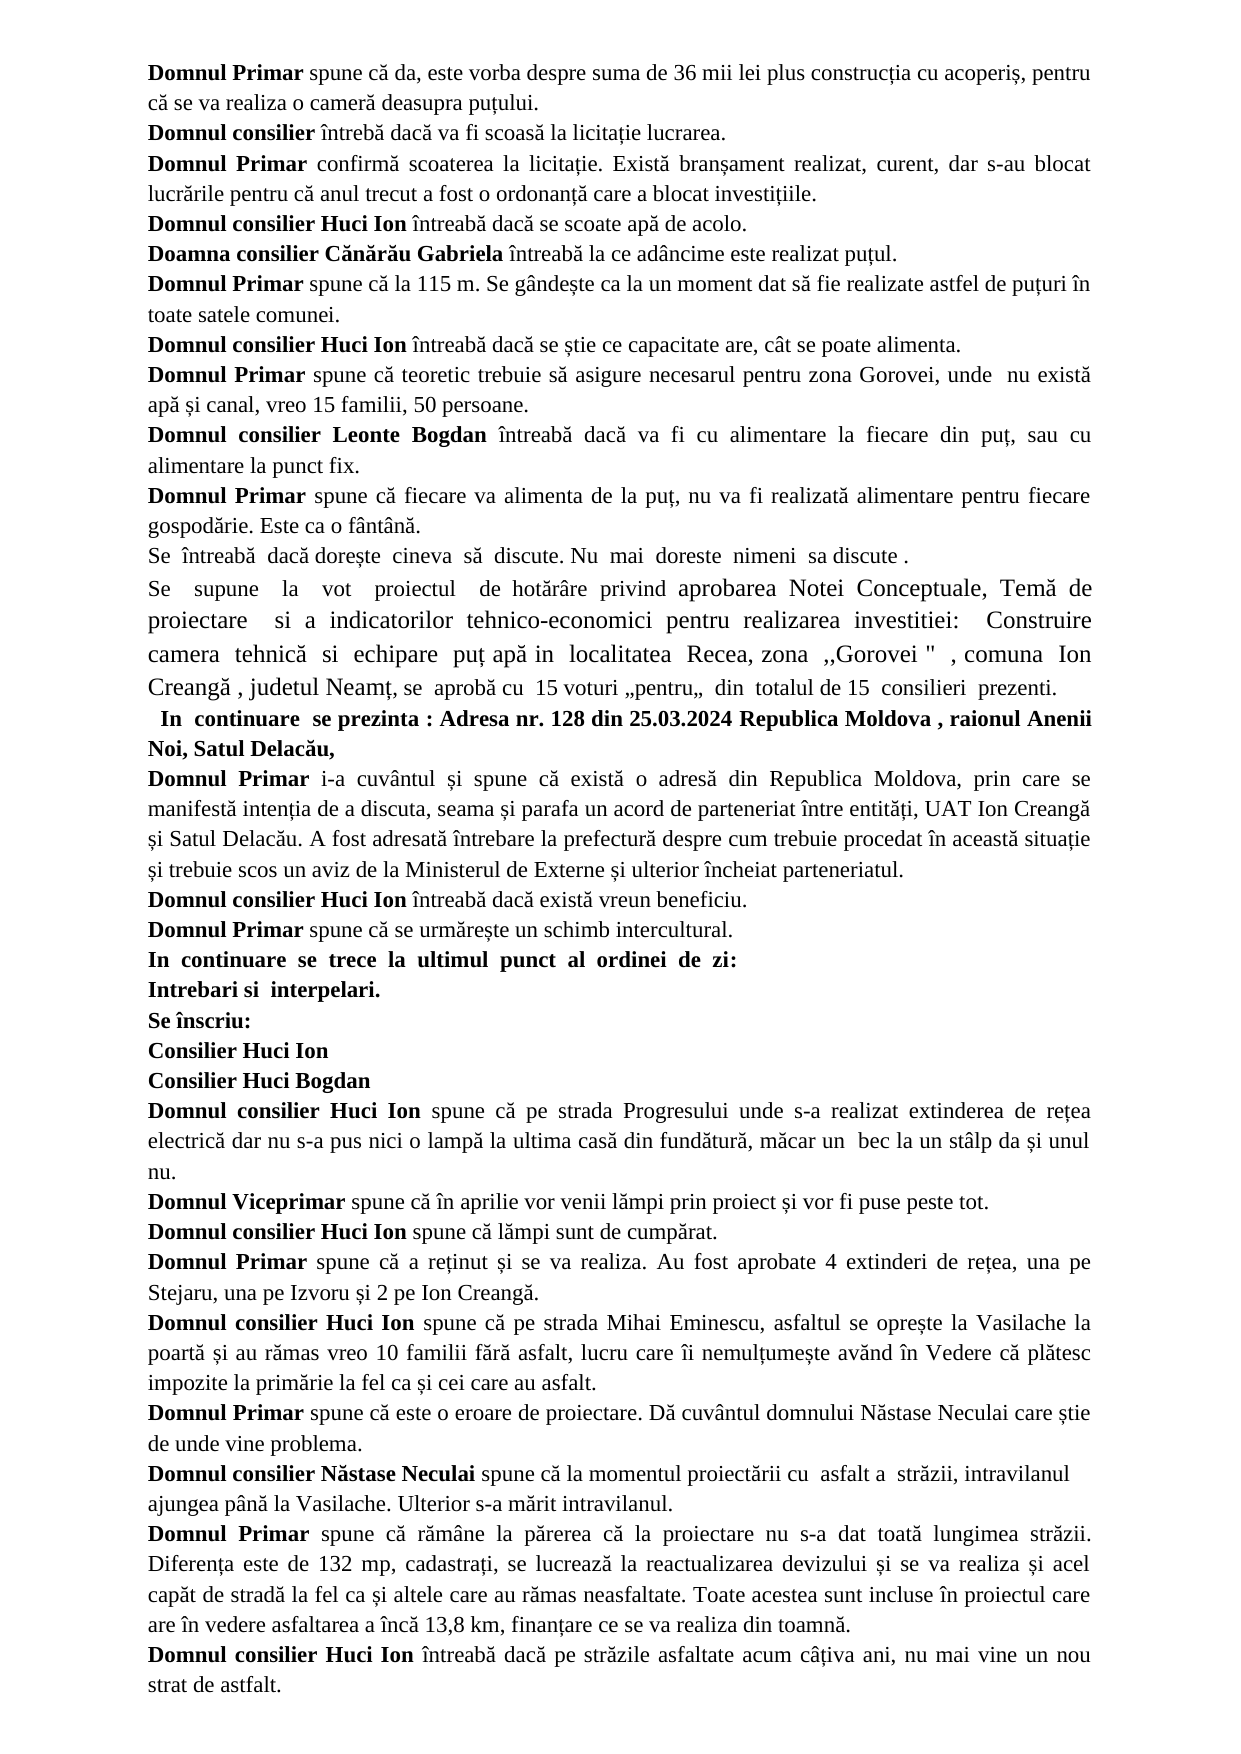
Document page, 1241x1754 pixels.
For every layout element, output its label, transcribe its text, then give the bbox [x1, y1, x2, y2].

text In continuare se prezinta : Adresa nr. 128 din 25.03.2024 Republica Moldova , raionul Anenii Noi, Satul Delacău, [148, 705, 1093, 761]
text Domnul consilier Huci Ion spune că lămpi sunt de cumpărat. [148, 1218, 1093, 1244]
text Domnul consilier Huci Ion spune că pe strada Progresului unde s-a realizat extinderea de rețea electrică dar nu s-a pus nici o lampă la ultima casă din fundătură, măcar un bec la un stâlp da și unul nu. [148, 1097, 1093, 1184]
text Domnul Primar spune că este o eroare de proiectare. Dă cuvântul domnului Năstase Neculai care știe de unde vine problema. [148, 1399, 1093, 1456]
text Domnul consilier Huci Ion întreabă dacă se scoate apă de acolo. [148, 210, 1093, 236]
text Domnul Primar spune că se urmărește un schimb intercultural. [148, 916, 1093, 942]
text In continuare se trece la ultimul punct al ordinei de zi: [148, 946, 1093, 973]
text Domnul consilier Huci Ion întreabă dacă se știe ce capacitate are, cât se poate alimenta. [148, 331, 1093, 357]
text Consilier Huci Bogdan [148, 1067, 1093, 1093]
text Domnul consilier Leonte Bogdan întreabă dacă va fi cu alimentare la fiecare din puț, sau cu alimentare la punct fix. [148, 422, 1093, 478]
text Se supune la vot proiectul de hotărâre privind aprobarea Notei Conceptuale, Temă de proiectare si a indicatorilor tehnico-economici pentru realizarea investitiei: Construire camera tehnică si echipare puț apă in localitatea Recea, zona ,,Gorovei " , comuna Ion Creangă , judetul Neamț, se aprobă cu 15 voturi „pentru„ din totalul de 15 consilieri prezenti. [148, 573, 1093, 700]
text Se întreabă dacă dorește cineva să discute. Nu mai doreste nimeni sa discute . [148, 542, 1093, 569]
text Domnul consilier Huci Ion spune că pe strada Mihai Eminescu, asfaltul se oprește la Vasilache la poartă și au rămas vreo 10 familii fără asfalt, lucru care îi nemulțumește avănd în Vedere că plătesc impozite la primărie la fel ca și cei care au asfalt. [148, 1309, 1093, 1396]
text Domnul Primar spune că a reținut și se va realiza. Au fost aprobate 4 extinderi de rețea, una pe Stejaru, una pe Izvoru și 2 pe Ion Creangă. [148, 1248, 1093, 1305]
text Domnul Viceprimar spune că în aprilie vor venii lămpi prin proiect și vor fi puse peste tot. [148, 1188, 1093, 1214]
text Domnul consilier Năstase Neculai spune că la momentul proiectării cu asfalt a străzii, intravilanul ajungea până la Vasilache. Ulterior s-a mărit intravilanul. [148, 1460, 1093, 1516]
text Domnul Primar i-a cuvântul și spune că există o adresă din Republica Moldova, prin care se manifestă intenția de a discuta, seama și parafa un acord de parteneriat între entități, UAT Ion Creangă și Satul Delacău. A fost adresată întrebare la prefectură despre cum trebuie procedat în această situație și trebuie scos un aviz de la Ministerul de Externe și ulterior încheiat parteneriatul. [148, 765, 1093, 882]
text Domnul Primar spune că rămâne la părerea că la proiectare nu s-a dat toată lungimea străzii. Diferența este de 132 mp, cadastrați, se lucrează la reactualizarea devizului și se va realiza și acel capăt de stradă la fel ca și altele care au rămas neasfaltate. Toate acestea sunt incluse în proiectul care are în vedere asfaltarea a încă 13,8 km, finanțare ce se va realiza din toamnă. [148, 1520, 1093, 1637]
text Domnul Primar spune că la 115 m. Se gândește ca la un moment dat să fie realizate astfel de puțuri în toate satele comunei. [148, 271, 1093, 327]
text Domnul Primar spune că da, este vorba despre suma de 36 mii lei plus construcția cu acoperiș, pentru că se va realiza o cameră deasupra puțului. [148, 59, 1093, 116]
text Doamna consilier Cănărău Gabriela întreabă la ce adâncime este realizat puțul. [148, 240, 1093, 267]
text Se înscriu: [148, 1007, 1093, 1033]
text Consilier Huci Ion [148, 1037, 1093, 1063]
text Intrebari si interpelari. [148, 977, 1093, 1003]
text Domnul Primar spune că fiecare va alimenta de la puț, nu va fi realizată alimentare pentru fiecare gospodărie. Este ca o fântână. [148, 482, 1093, 538]
text Domnul consilier Huci Ion întreabă dacă există vreun beneficiu. [148, 886, 1093, 912]
text Domnul Primar spune că teoretic trebuie să asigure necesarul pentru zona Gorovei, unde nu există apă și canal, vreo 15 familii, 50 persoane. [148, 361, 1093, 418]
text Domnul consilier întrebă dacă va fi scoasă la licitație lucrarea. [148, 119, 1093, 146]
text Domnul Primar confirmă scoaterea la licitație. Există branșament realizat, curent, dar s-au blocat lucrările pentru că anul trecut a fost o ordonanță care a blocat investițiile. [148, 150, 1093, 206]
text Domnul consilier Huci Ion întreabă dacă pe străzile asfaltate acum câțiva ani, nu mai vine un nou strat de astfalt. [148, 1641, 1093, 1698]
